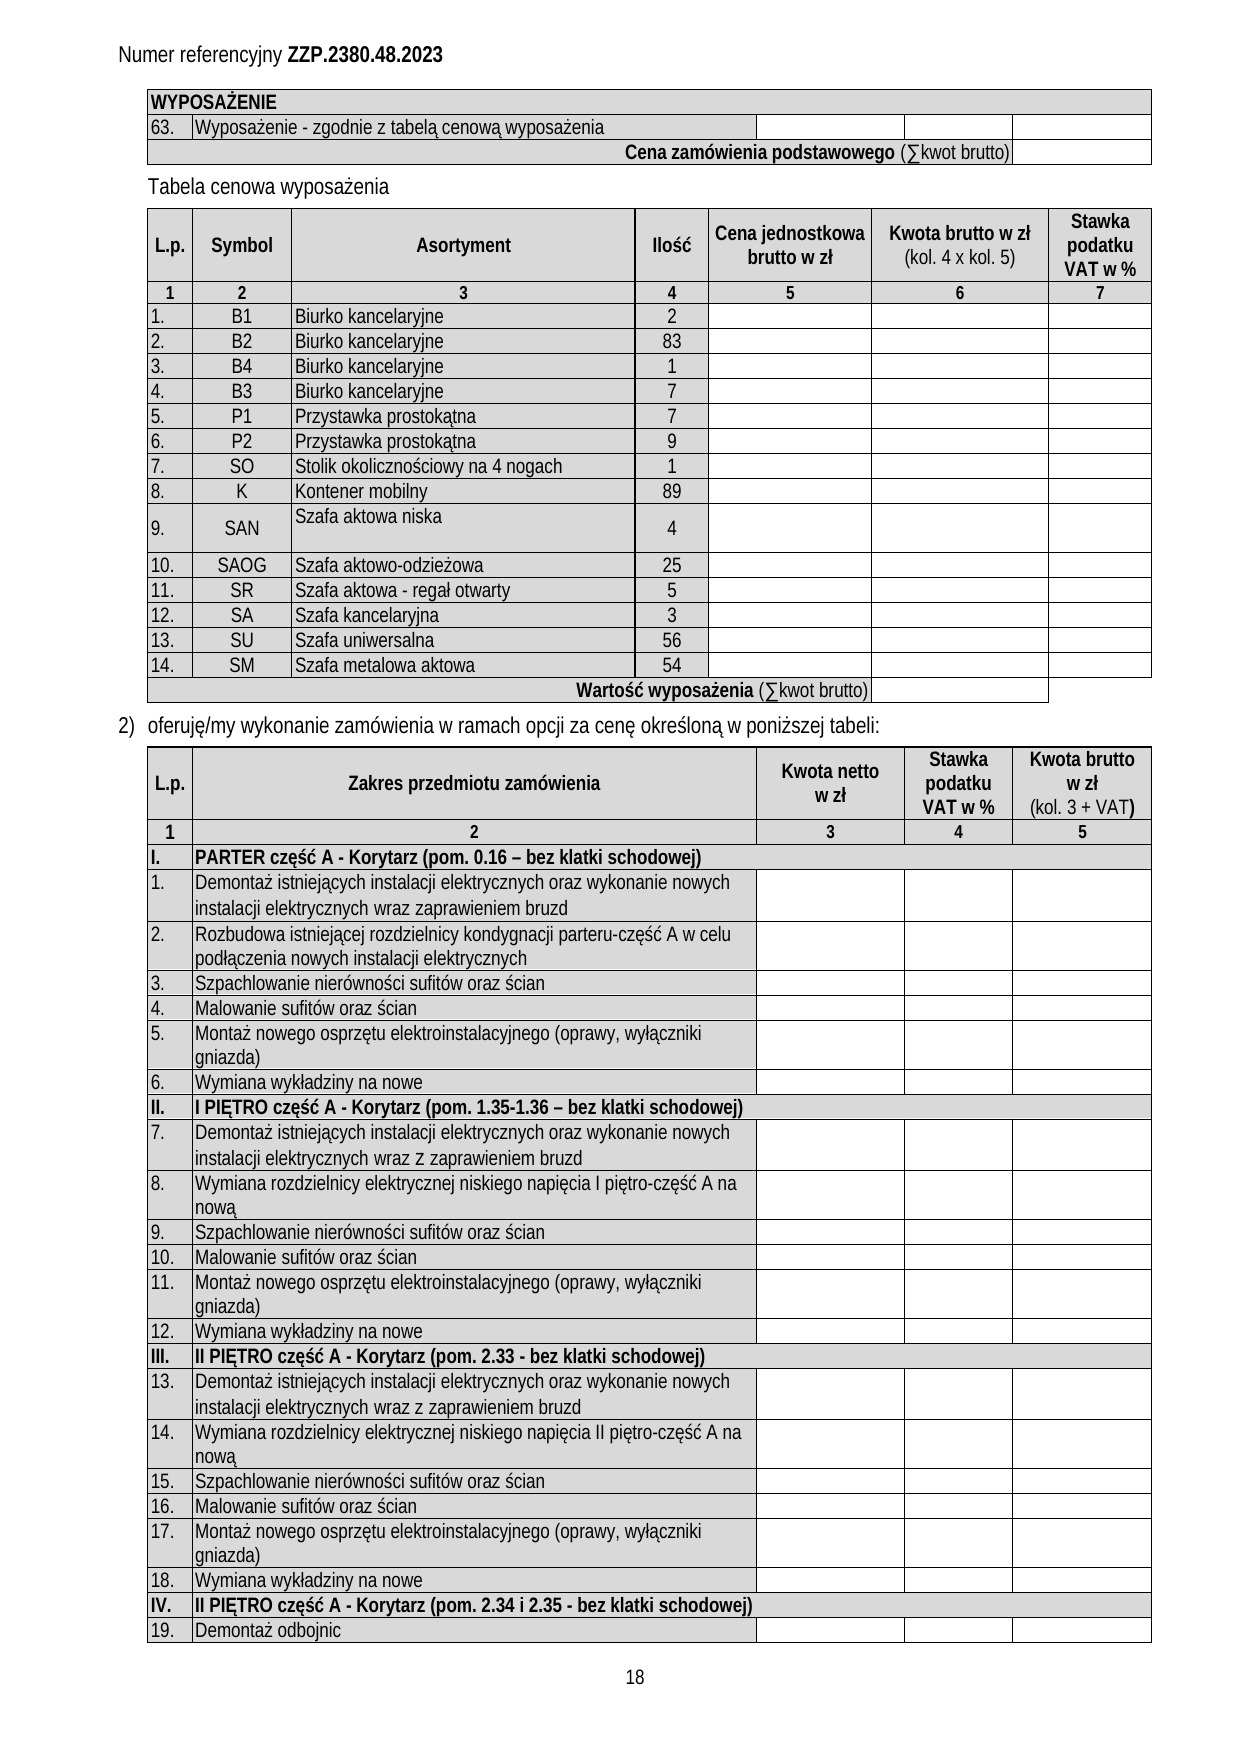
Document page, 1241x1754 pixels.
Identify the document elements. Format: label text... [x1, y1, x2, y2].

table_cell Wymiana wykładziny na nowe [193, 1568, 756, 1592]
table_cell [872, 429, 1048, 453]
table_cell SAN [193, 504, 291, 552]
table_cell [905, 1021, 1012, 1068]
table_cell Cena zamówienia podstawowego (∑kwot brutto) [148, 140, 1012, 164]
table_cell 5. [148, 404, 192, 428]
table_cell I PIĘTRO część A - Korytarz (pom. 1.35-1.36 – bez klatki schodowej) [193, 1095, 1151, 1118]
table_cell Biurko kancelaryjne [292, 304, 634, 328]
table_cell [757, 996, 904, 1019]
table_cell [1013, 1618, 1151, 1642]
table_cell [709, 628, 871, 652]
table_cell Wartość wyposażenia (∑kwot brutto) [148, 678, 871, 702]
table_cell Szpachlowanie nierówności sufitów oraz ścian [193, 1469, 756, 1493]
table_cell [757, 1369, 904, 1419]
table_cell [148, 1593, 192, 1617]
table_cell [905, 971, 1012, 994]
table_header Stawka podatku VAT w % [905, 748, 1012, 819]
table_cell [905, 1120, 1012, 1170]
table_cell [1049, 653, 1151, 677]
table_cell [1049, 429, 1151, 453]
table_cell [872, 354, 1048, 378]
table_cell 1 [636, 354, 708, 378]
table_header Cena jednostkowa brutto w zł [709, 209, 871, 281]
table_cell [709, 504, 871, 552]
table_cell [148, 1344, 192, 1368]
table_cell [905, 1494, 1012, 1518]
table_cell [709, 578, 871, 602]
table_cell [872, 628, 1048, 652]
text Tabela cenowa wyposażenia [148, 173, 1152, 199]
table_cell Montaż nowego osprzętu elektroinstalacyjnego (oprawy, wyłączniki gniazda) [193, 1519, 756, 1567]
table_cell [757, 1021, 904, 1068]
table_cell 25 [636, 553, 708, 577]
table_cell SA [193, 603, 291, 627]
table_cell [1013, 1469, 1151, 1493]
table_cell Biurko kancelaryjne [292, 329, 634, 353]
table_cell [709, 354, 871, 378]
table_cell [1013, 971, 1151, 994]
table_cell PARTER część A - Korytarz (pom. 0.16 – bez klatki schodowej) [193, 845, 1151, 869]
table_cell [148, 845, 192, 869]
table_cell Montaż nowego osprzętu elektroinstalacyjnego (oprawy, wyłączniki gniazda) [193, 1021, 756, 1068]
table_cell [905, 1319, 1012, 1343]
table_cell Wymiana wykładziny na nowe [193, 1319, 756, 1343]
table_cell [1049, 628, 1151, 652]
table_cell Szafa kancelaryjna [292, 603, 634, 627]
table_cell [1049, 479, 1151, 503]
table_cell Szafa aktowa - regał otwarty [292, 578, 634, 602]
table_cell [905, 1220, 1012, 1244]
table_cell [757, 1494, 904, 1518]
table_cell B4 [193, 354, 291, 378]
table_cell [872, 304, 1048, 328]
table_header Kwota netto w zł [757, 748, 904, 819]
table_cell 1 [636, 454, 708, 478]
table_cell [1013, 1220, 1151, 1244]
table_cell [757, 1270, 904, 1318]
table_cell [148, 922, 192, 969]
table_cell 83 [636, 329, 708, 353]
table_header Kwota brutto w zł (kol. 3 + VAT) [1013, 748, 1151, 819]
table_header Ilość [636, 209, 708, 281]
table_cell [905, 996, 1012, 1019]
table_cell [1013, 1369, 1151, 1419]
table_cell [872, 678, 1048, 702]
table_cell [148, 971, 192, 994]
table_cell [1049, 578, 1151, 602]
table_cell [872, 504, 1048, 552]
table_cell 1 [148, 820, 192, 844]
table_cell Szafa aktowa niska [292, 504, 634, 552]
table_cell II PIĘTRO część A - Korytarz (pom. 2.33 - bez klatki schodowej) [193, 1344, 1151, 1368]
table_cell Wymiana rozdzielnicy elektrycznej niskiego napięcia II piętro-część A na nową [193, 1420, 756, 1468]
table_cell [872, 479, 1048, 503]
table_cell 2 [193, 820, 756, 844]
table_cell [148, 1319, 192, 1343]
table_cell [1049, 603, 1151, 627]
table_cell 13. [148, 628, 192, 652]
table_cell [1013, 870, 1151, 921]
table_cell [709, 553, 871, 577]
table_cell [1049, 329, 1151, 353]
table_cell [1013, 1494, 1151, 1518]
table_cell [905, 1070, 1012, 1093]
table_cell [148, 1120, 192, 1170]
table_cell [905, 1369, 1012, 1419]
table_cell [872, 329, 1048, 353]
table_cell Demontaż odbojnic [193, 1618, 756, 1642]
table_cell [148, 870, 192, 921]
table_cell 6. [148, 429, 192, 453]
table_cell [148, 1420, 192, 1468]
table_cell [1013, 1021, 1151, 1068]
table_cell Demontaż istniejących instalacji elektrycznych oraz wykonanie nowych instalacji elektrycznych wraz z zaprawieniem bruzd [193, 1120, 756, 1170]
table_cell 12. [148, 603, 192, 627]
table_cell Demontaż istniejących instalacji elektrycznych oraz wykonanie nowych instalacji elektrycznych wraz z zaprawieniem bruzd [193, 1369, 756, 1419]
table_cell [757, 115, 904, 139]
table_cell 9. [148, 504, 192, 552]
table_cell [757, 1171, 904, 1219]
table_cell P2 [193, 429, 291, 453]
table_cell [1013, 1245, 1151, 1269]
table_cell SAOG [193, 553, 291, 577]
table_cell 2. [148, 329, 192, 353]
table_cell [1049, 404, 1151, 428]
table_cell [1013, 1420, 1151, 1468]
table_cell [905, 115, 1012, 139]
table_cell [148, 996, 192, 1019]
table_cell [148, 1494, 192, 1518]
table_cell [1049, 304, 1151, 328]
table_cell [1013, 1519, 1151, 1567]
table_cell 56 [636, 628, 708, 652]
table_cell [148, 1021, 192, 1068]
table_cell [905, 1469, 1012, 1493]
table_cell [1013, 140, 1151, 164]
table_cell [709, 479, 871, 503]
table_cell 3 [292, 282, 634, 303]
table_cell [757, 1420, 904, 1468]
table_cell 7 [636, 404, 708, 428]
table_cell [757, 870, 904, 921]
table_cell [757, 1519, 904, 1567]
table_cell 1. [148, 304, 192, 328]
table_cell 11. [148, 578, 192, 602]
table_header L.p. [148, 748, 192, 819]
table_cell [1013, 1270, 1151, 1318]
table_header Asortyment [292, 209, 634, 281]
table_cell [757, 922, 904, 969]
table_cell 54 [636, 653, 708, 677]
table_cell [709, 329, 871, 353]
table_cell [1049, 678, 1152, 702]
table_cell [757, 1568, 904, 1592]
table_cell SO [193, 454, 291, 478]
table_cell [148, 1171, 192, 1219]
table_cell [757, 1070, 904, 1093]
table_header Stawka podatku VAT w % [1049, 209, 1151, 281]
table_cell 14. [148, 653, 192, 677]
table_cell Stolik okolicznościowy na 4 nogach [292, 454, 634, 478]
table_cell Malowanie sufitów oraz ścian [193, 1245, 756, 1269]
table_cell [905, 1171, 1012, 1219]
table_cell [1013, 1568, 1151, 1592]
table_cell [1013, 1319, 1151, 1343]
table_cell 4 [636, 504, 708, 552]
table_cell Szpachlowanie nierówności sufitów oraz ścian [193, 971, 756, 994]
table_cell [148, 1469, 192, 1493]
table_cell Malowanie sufitów oraz ścian [193, 1494, 756, 1518]
table_cell Wyposażenie - zgodnie z tabelą cenową wyposażenia [193, 115, 756, 139]
table_cell [148, 1568, 192, 1592]
table_cell [709, 454, 871, 478]
table_cell 2 [193, 282, 291, 303]
table_cell Przystawka prostokątna [292, 429, 634, 453]
table_cell [1013, 1171, 1151, 1219]
table_cell K [193, 479, 291, 503]
table_cell 4 [636, 282, 708, 303]
table_cell [872, 553, 1048, 577]
table_header Symbol [193, 209, 291, 281]
table_cell B2 [193, 329, 291, 353]
table_cell B3 [193, 379, 291, 403]
table_header Kwota brutto w zł (kol. 4 x kol. 5) [872, 209, 1048, 281]
table_cell [148, 1270, 192, 1318]
table_cell [757, 1245, 904, 1269]
table_cell [148, 1245, 192, 1269]
table_cell Wymiana rozdzielnicy elektrycznej niskiego napięcia I piętro-część A na nową [193, 1171, 756, 1219]
table_cell SU [193, 628, 291, 652]
table_cell [757, 1618, 904, 1642]
table_header Zakres przedmiotu zamówienia [193, 748, 756, 819]
table_cell [757, 971, 904, 994]
table_cell [1013, 115, 1151, 139]
table_cell [1013, 1120, 1151, 1170]
table_cell [905, 1618, 1012, 1642]
table_cell 1 [148, 282, 192, 303]
table_cell [1049, 454, 1151, 478]
table_cell [1049, 379, 1151, 403]
table_cell Wymiana wykładziny na nowe [193, 1070, 756, 1093]
table_cell Szafa metalowa aktowa [292, 653, 634, 677]
table_cell [709, 429, 871, 453]
table_cell B1 [193, 304, 291, 328]
table_cell 3. [148, 354, 192, 378]
table_cell 5 [1013, 820, 1151, 844]
table_cell 5 [636, 578, 708, 602]
table_cell [148, 115, 192, 139]
table_cell [905, 1519, 1012, 1567]
table_cell [148, 1618, 192, 1642]
table_cell [709, 404, 871, 428]
table_cell 5 [709, 282, 871, 303]
table_header L.p. [148, 209, 192, 281]
table_cell [709, 653, 871, 677]
table_cell [757, 1120, 904, 1170]
table_cell 7 [1049, 282, 1151, 303]
table_cell Kontener mobilny [292, 479, 634, 503]
table_cell [872, 404, 1048, 428]
table_cell [872, 578, 1048, 602]
table_cell 3 [636, 603, 708, 627]
table_cell 6 [872, 282, 1048, 303]
table_cell [709, 603, 871, 627]
table_cell [1049, 553, 1151, 577]
table_cell [709, 304, 871, 328]
table_cell [148, 1095, 192, 1118]
table_cell [1013, 996, 1151, 1019]
table_cell [709, 379, 871, 403]
table_cell [148, 1369, 192, 1419]
table_cell 9 [636, 429, 708, 453]
table_cell [148, 1070, 192, 1093]
table_cell Szafa uniwersalna [292, 628, 634, 652]
table_cell 4 [905, 820, 1012, 844]
table_cell 4. [148, 379, 192, 403]
table_cell [905, 922, 1012, 969]
table_cell [757, 1319, 904, 1343]
table_cell [1049, 504, 1151, 552]
table_cell 7 [636, 379, 708, 403]
table_cell Rozbudowa istniejącej rozdzielnicy kondygnacji parteru-część A w celu podłączenia nowych instalacji elektrycznych [193, 922, 756, 969]
table_cell Demontaż istniejących instalacji elektrycznych oraz wykonanie nowych instalacji elektrycznych wraz zaprawieniem bruzd [193, 870, 756, 921]
table_cell II PIĘTRO część A - Korytarz (pom. 2.34 i 2.35 - bez klatki schodowej) [193, 1593, 1151, 1617]
table_cell 7. [148, 454, 192, 478]
table_cell [1049, 354, 1151, 378]
table_cell [148, 1220, 192, 1244]
table_cell 2 [636, 304, 708, 328]
table_cell 3 [757, 820, 904, 844]
table_cell [905, 1245, 1012, 1269]
table_cell [905, 870, 1012, 921]
table_cell WYPOSAŻENIE [148, 90, 1151, 114]
table_cell SR [193, 578, 291, 602]
table_cell Biurko kancelaryjne [292, 354, 634, 378]
table_cell [872, 603, 1048, 627]
table_cell 8. [148, 479, 192, 503]
table_cell 89 [636, 479, 708, 503]
table_cell [1013, 1070, 1151, 1093]
table_cell Przystawka prostokątna [292, 404, 634, 428]
table_cell P1 [193, 404, 291, 428]
table_cell [757, 1469, 904, 1493]
table_cell Malowanie sufitów oraz ścian [193, 996, 756, 1019]
table_cell [905, 1270, 1012, 1318]
table_cell [872, 379, 1048, 403]
table_cell SM [193, 653, 291, 677]
table_cell 10. [148, 553, 192, 577]
table_cell [872, 454, 1048, 478]
table_cell Szafa aktowo-odzieżowa [292, 553, 634, 577]
table_cell Biurko kancelaryjne [292, 379, 634, 403]
table_cell [1013, 922, 1151, 969]
table_cell [872, 653, 1048, 677]
table_cell [757, 1220, 904, 1244]
table_cell [148, 1519, 192, 1567]
table_cell Montaż nowego osprzętu elektroinstalacyjnego (oprawy, wyłączniki gniazda) [193, 1270, 756, 1318]
list oferuję/my wykonanie zamówienia w ramach opcji za cenę określoną w poniższej tabeli: [118, 712, 1152, 738]
table_cell [905, 1420, 1012, 1468]
table_cell [905, 1568, 1012, 1592]
table_cell Szpachlowanie nierówności sufitów oraz ścian [193, 1220, 756, 1244]
